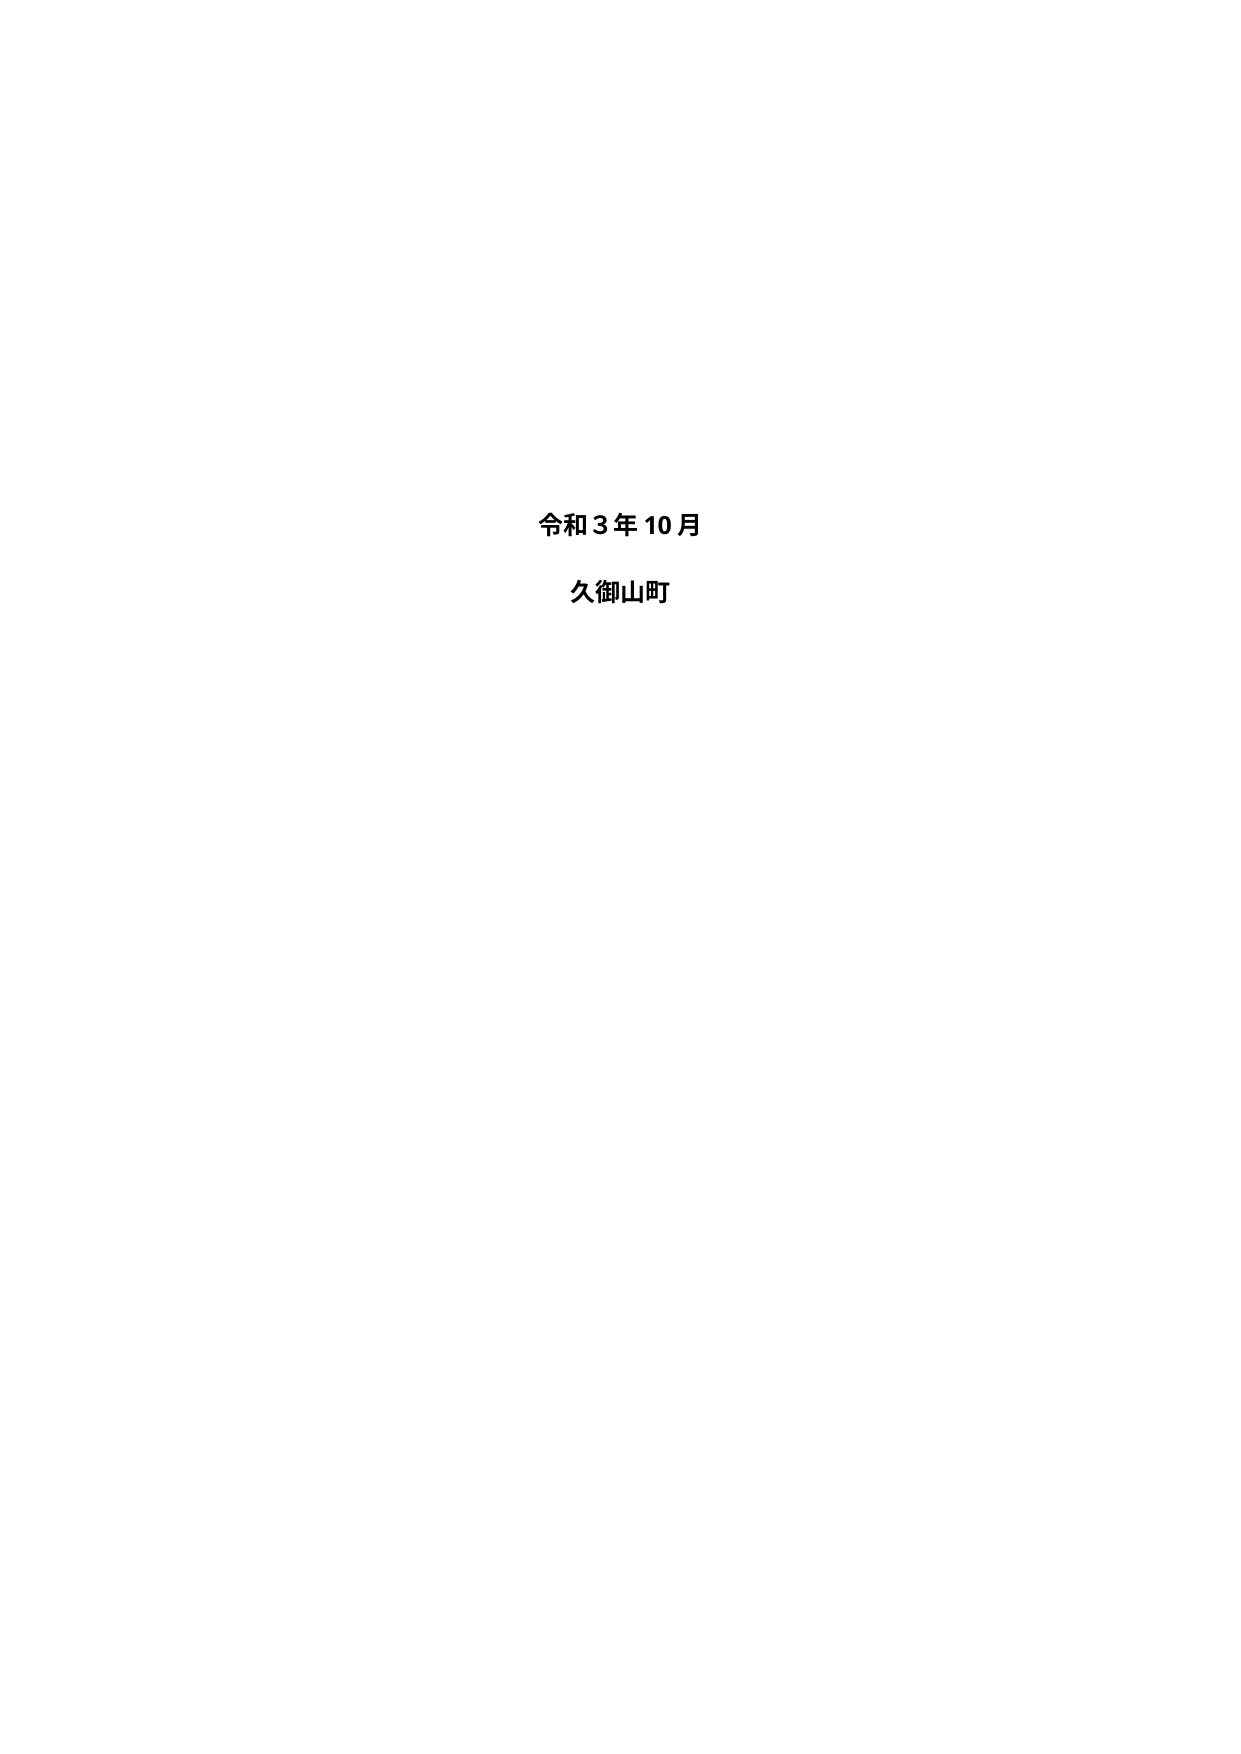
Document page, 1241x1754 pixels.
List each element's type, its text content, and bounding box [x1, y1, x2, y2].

text 久御山町 [148, 557, 1092, 624]
text 令和３年10月 [148, 490, 1092, 557]
